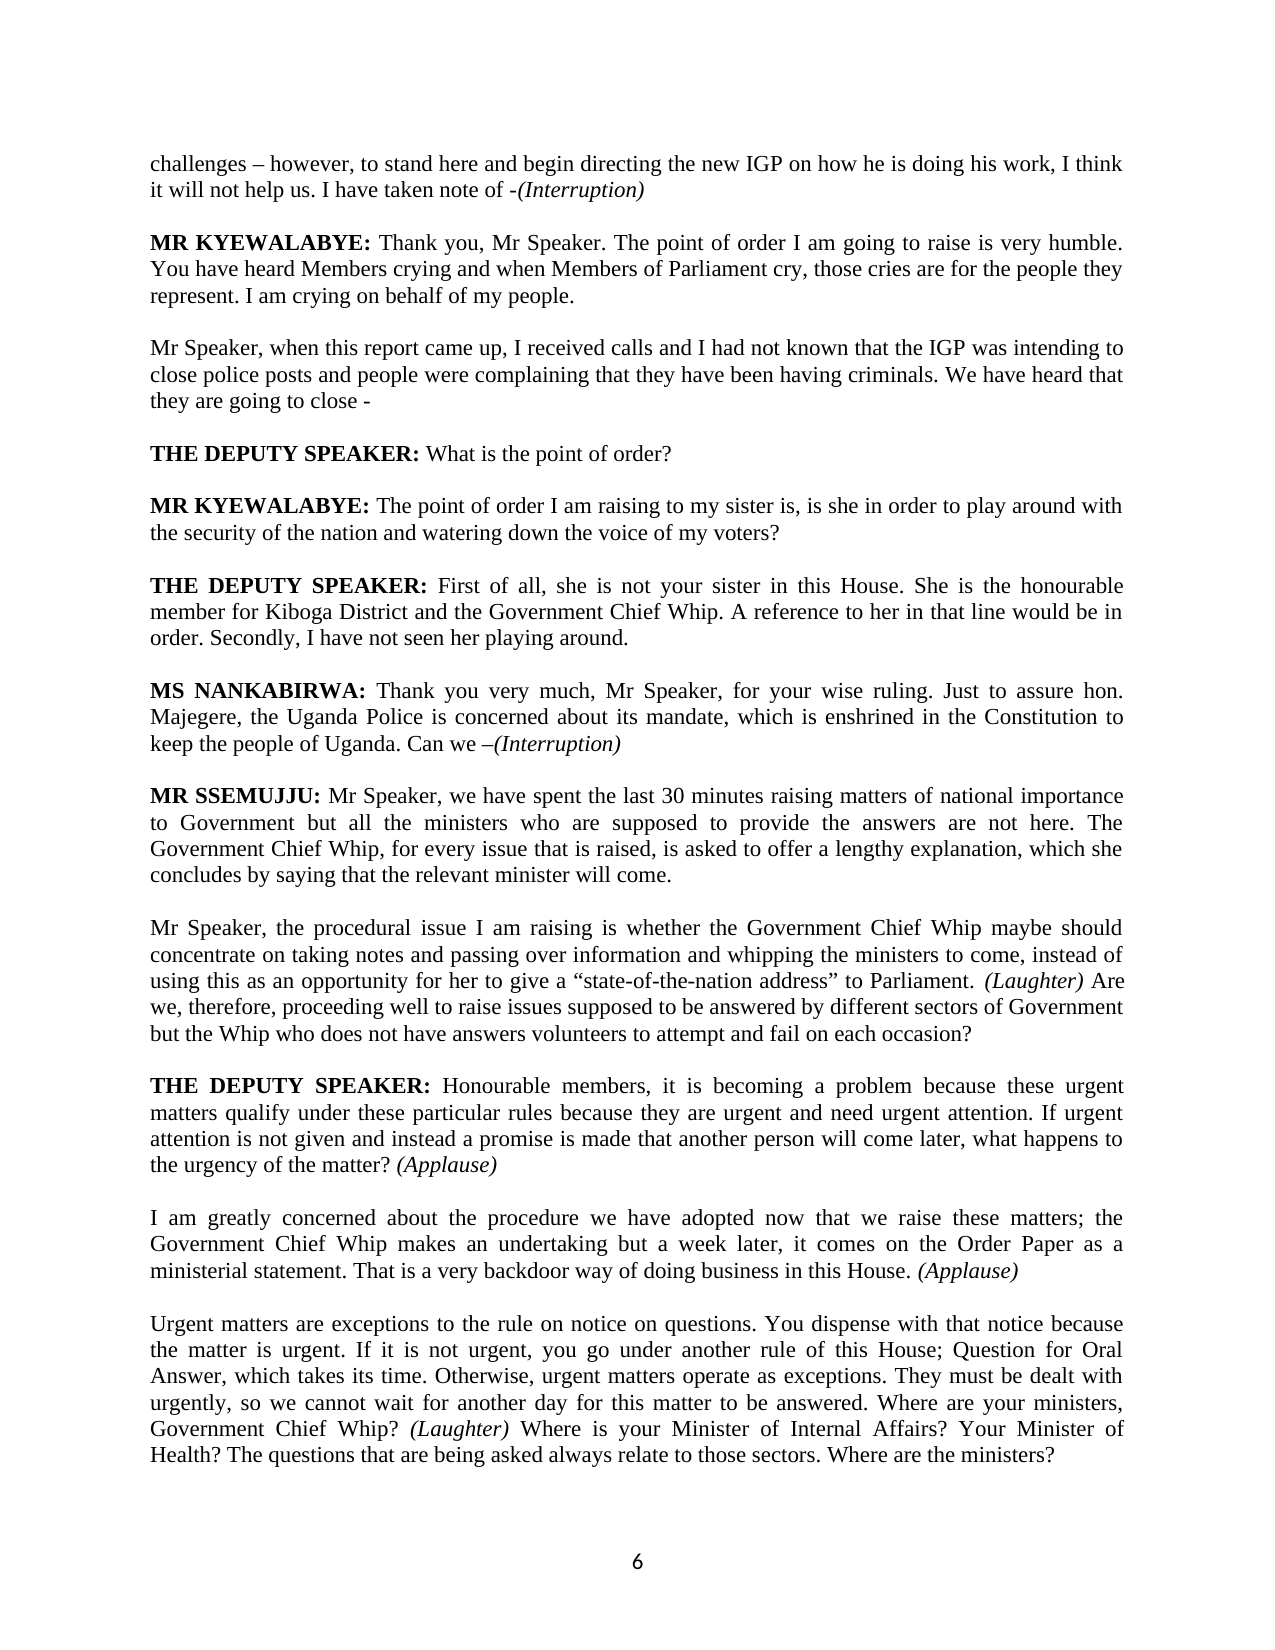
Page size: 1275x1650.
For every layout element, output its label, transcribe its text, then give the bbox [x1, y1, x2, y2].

text MR KYEWALABYE: Thank you, Mr Speaker. The point of order I am going to raise is very humble. You have heard Members crying and when Members of Parliament cry, those cries are for the people they represent. I am crying on behalf of my people. [150, 229, 1125, 308]
text THE DEPUTY SPEAKER: First of all, she is not your sister in this House. She is the honourable member for Kiboga District and the Government Chief Whip. A reference to her in that line would be in order. Secondly, I have not seen her playing around. [150, 572, 1125, 651]
text THE DEPUTY SPEAKER: What is the point of order? [150, 440, 1125, 466]
text THE DEPUTY SPEAKER: Honourable members, it is becoming a problem because these urgent matters qualify under these particular rules because they are urgent and need urgent attention. If urgent attention is not given and instead a promise is made that another person will come later, what happens to the urgency of the matter? (Applause) [150, 1072, 1125, 1178]
text MR KYEWALABYE: The point of order I am raising to my sister is, is she in order to play around with the security of the nation and watering down the voice of my voters? [150, 493, 1125, 545]
text MS NANKABIRWA: Thank you very much, Mr Speaker, for your wise ruling. Just to assure hon. Majegere, the Uganda Police is concerned about its mandate, which is enshrined in the Constitution to keep the people of Uganda. Can we –(Interruption) [150, 677, 1125, 756]
text Mr Speaker, the procedural issue I am raising is whether the Government Chief Whip maybe should concentrate on taking notes and passing over information and whipping the ministers to come, instead of using this as an opportunity for her to give a “state-of-the-nation address” to Parliament. (Laughter) Are we, therefore, proceeding well to raise issues supposed to be answered by different sectors of Government but the Whip who does not have answers volunteers to attempt and fail on each occasion? [150, 914, 1125, 1046]
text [150, 150, 1125, 203]
text Urgent matters are exceptions to the rule on notice on questions. You dispense with that notice because the matter is urgent. If it is not urgent, you go under another rule of this House; Question for Oral Answer, which takes its time. Otherwise, urgent matters operate as exceptions. They must be dealt with urgently, so we cannot wait for another day for this matter to be answered. Where are your ministers, Government Chief Whip? (Laughter) Where is your Minister of Internal Affairs? Your Minister of Health? The questions that are being asked always relate to those sectors. Where are the ministers? [150, 1309, 1125, 1468]
text Mr Speaker, when this report came up, I received calls and I had not known that the IGP was intending to close police posts and people were complaining that they have been having criminals. We have heard that they are going to close - [150, 334, 1125, 413]
text MR SSEMUJJU: Mr Speaker, we have spent the last 30 minutes raising matters of national importance to Government but all the ministers who are supposed to provide the answers are not here. The Government Chief Whip, for every issue that is raised, is asked to offer a lengthy explanation, which she concludes by saying that the relevant minister will come. [150, 782, 1125, 888]
text I am greatly concerned about the procedure we have adopted now that we raise these matters; the Government Chief Whip makes an undertaking but a week later, it comes on the Order Paper as a ministerial statement. That is a very backdoor way of doing business in this House. (Applause) [150, 1204, 1125, 1283]
